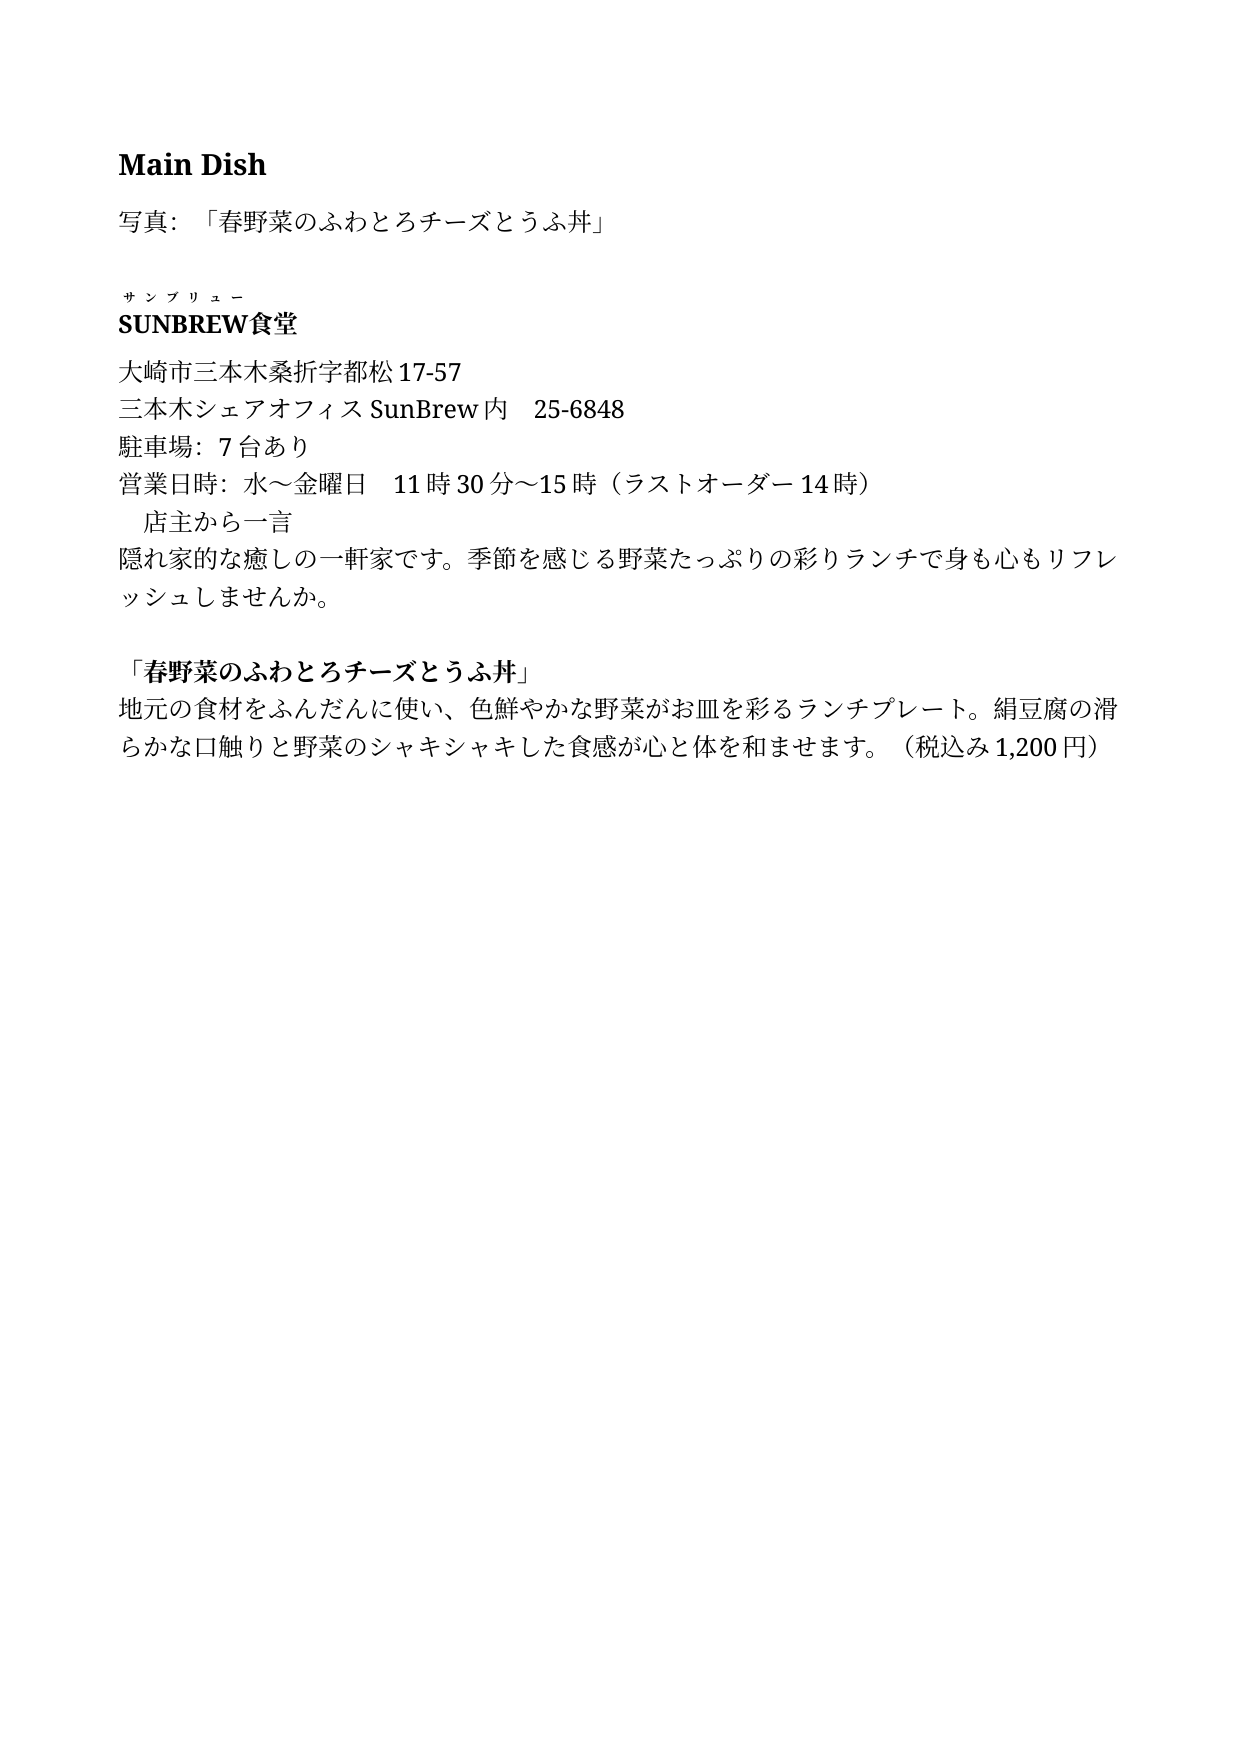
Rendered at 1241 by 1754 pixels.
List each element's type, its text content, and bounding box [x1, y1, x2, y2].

text 「春野菜のふわとろチーズとうふ丼」 [118, 652, 1122, 689]
text 営業日時：水～金曜日 11時30分～15時（ラストオーダー14時） [118, 464, 1122, 502]
text Main Dish [118, 127, 1122, 202]
text 三本木シェアオフィスSunBrew内 25-6848 [118, 389, 1122, 427]
text 店主から一言 [118, 502, 1122, 539]
text 写真：「春野菜のふわとろチーズとうふ丼」 [118, 202, 1122, 239]
text 地元の食材をふんだんに使い、色鮮やかな野菜がお皿を彩るランチプレート。絹豆腐の滑らかな口触りと野菜のシャキシャキした食感が心と体を和ませます。（税込み1,200円） [118, 689, 1122, 764]
text 隠れ家的な癒しの一軒家です。季節を感じる野菜たっぷりの彩りランチで身も心もリフレッシュしませんか。 [118, 539, 1122, 614]
text 食堂 [118, 277, 1122, 352]
text 大崎市三本木桑折字都松17-57 [118, 352, 1122, 389]
text 駐車場：7台あり [118, 427, 1122, 464]
